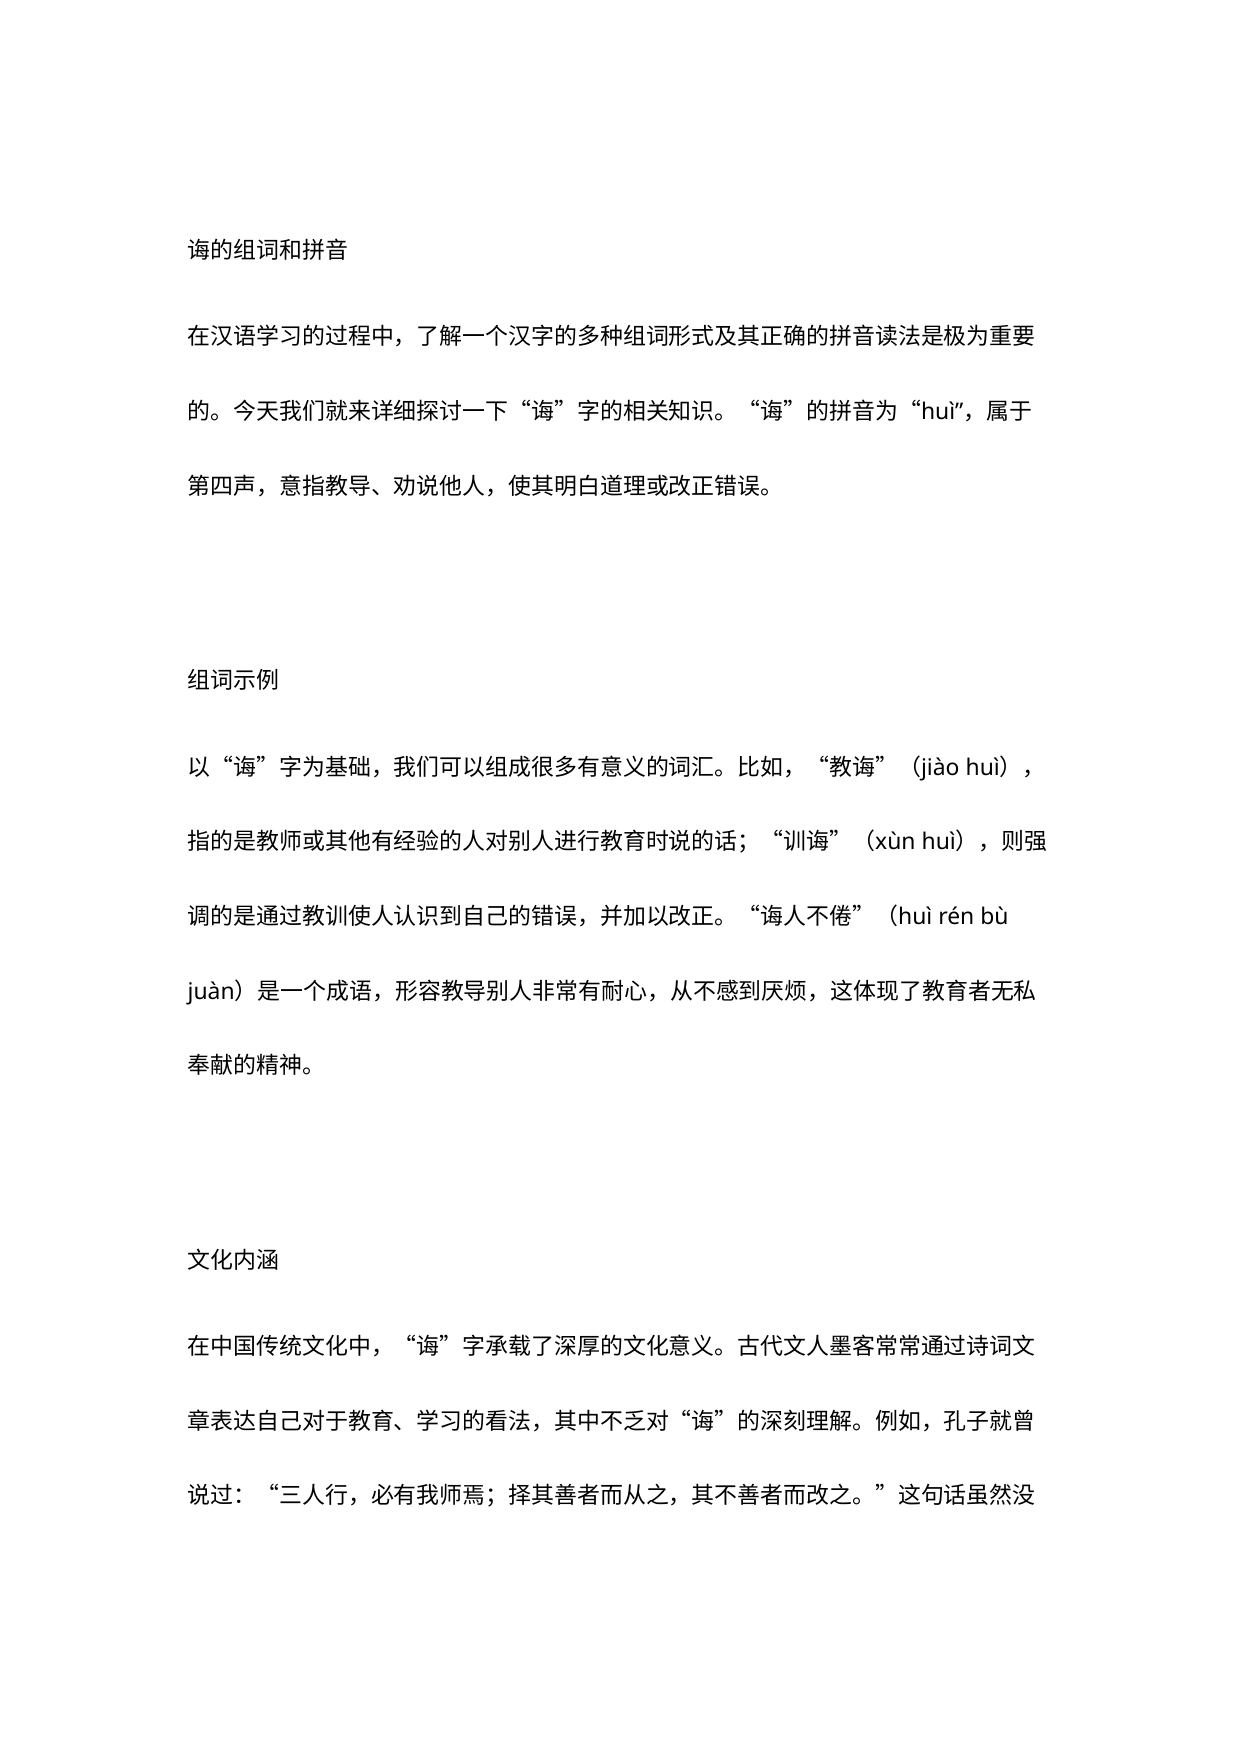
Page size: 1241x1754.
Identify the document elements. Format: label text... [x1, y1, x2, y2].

text 组词示例 [187, 646, 1053, 711]
text 诲的组词和拼音 [187, 216, 1053, 281]
text 文化内涵 [187, 1226, 1053, 1291]
text 在汉语学习的过程中，了解一个汉字的多种组词形式及其正确的拼音读法是极为重要的。今天我们就来详细探讨一下“诲”字的相关知识。“诲”的拼音为“huì”，属于第四声，意指教导、劝说他人，使其明白道理或改正错误。 [187, 302, 1053, 517]
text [187, 1312, 1053, 1527]
text 以“诲”字为基础，我们可以组成很多有意义的词汇。比如，“教诲”（jiào huì），指的是教师或其他有经验的人对别人进行教育时说的话；“训诲”（xùn huì），则强调的是通过教训使人认识到自己的错误，并加以改正。“诲人不倦”（huì rén bù juàn）是一个成语，形容教导别人非常有耐心，从不感到厌烦，这体现了教育者无私奉献的精神。 [187, 733, 1053, 1096]
